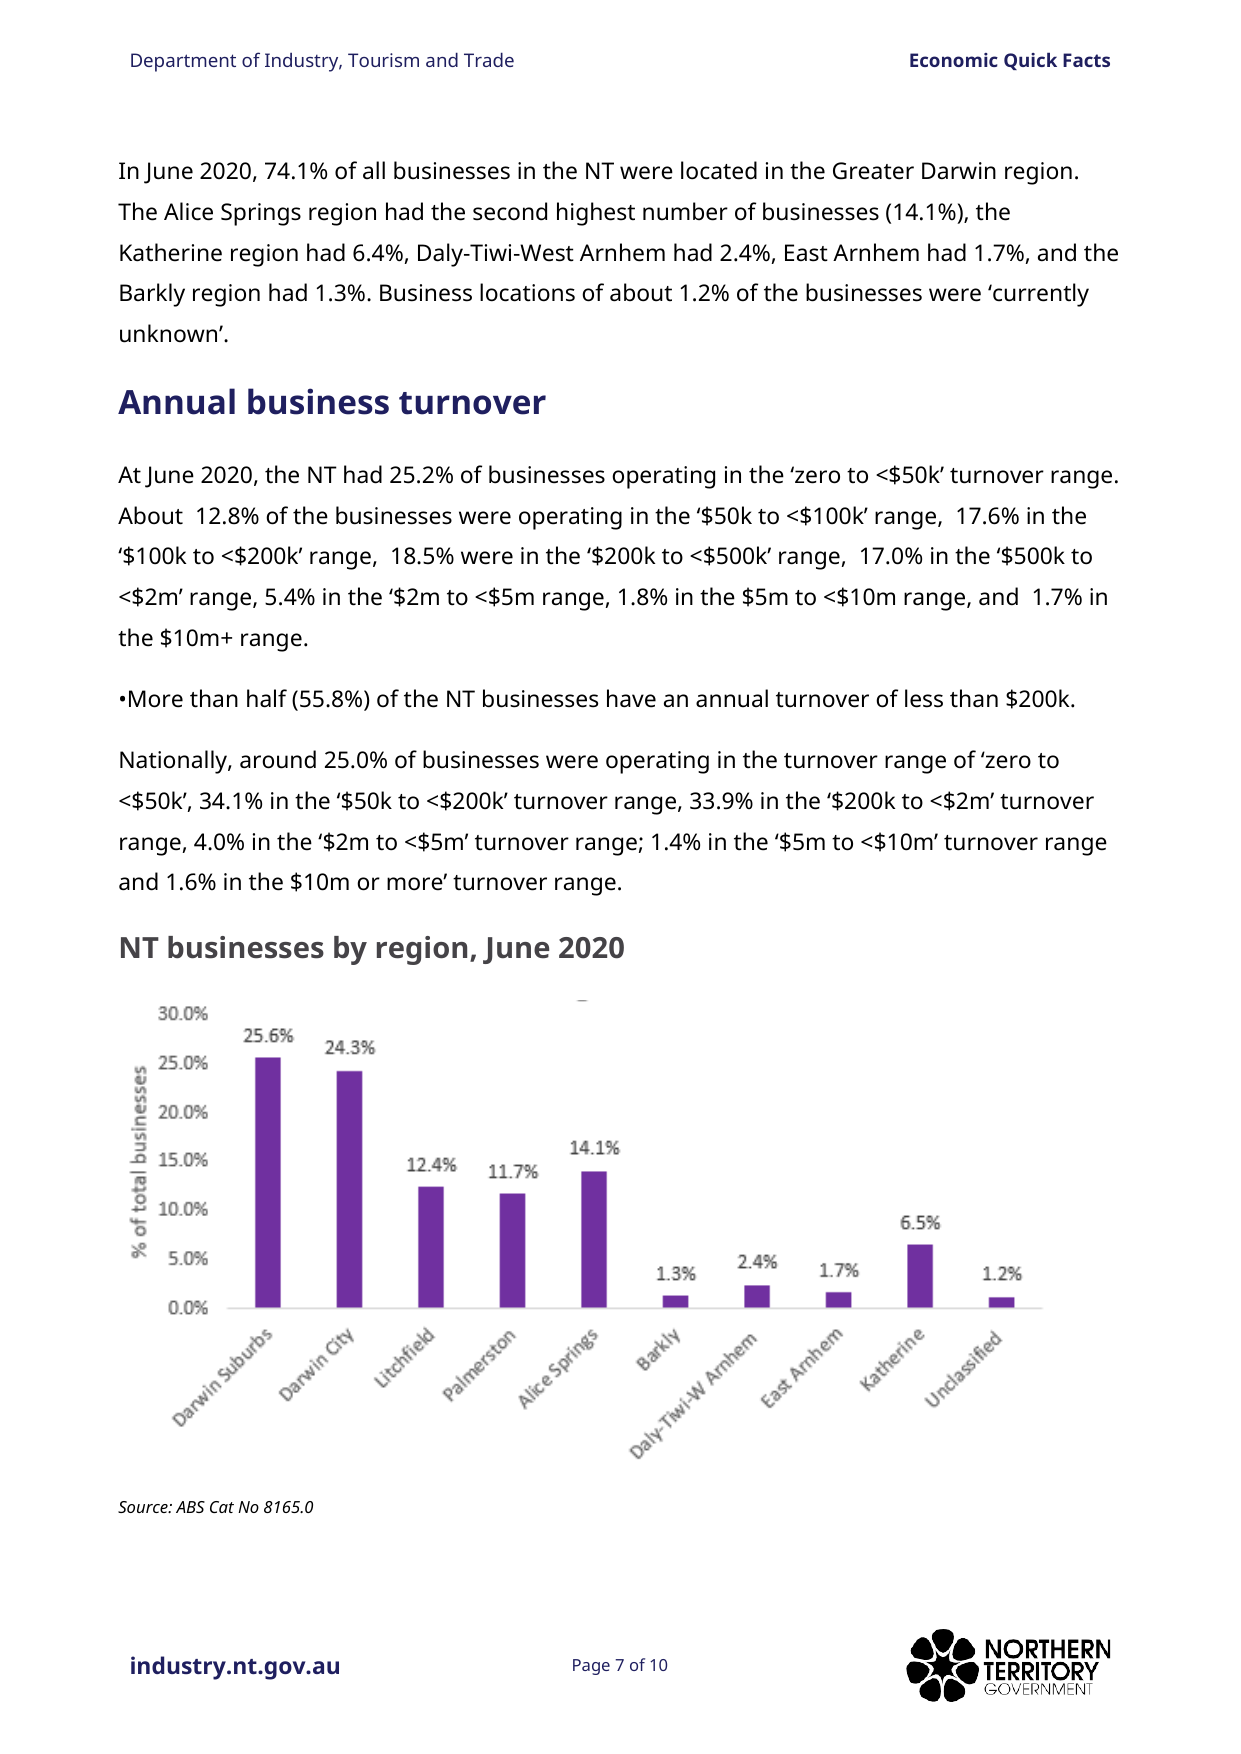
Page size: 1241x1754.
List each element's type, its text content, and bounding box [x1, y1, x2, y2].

text At June 2020, the NT had 25.2% of businesses operating in the ‘zero to <$50k’ turnover range. About 12.8% of the businesses were operating in the ‘$50k to <$100k’ range, 17.6% in the ‘$100k to <$200k’ range, 18.5% were in the ‘$200k to <$500k’ range, 17.0% in the ‘$500k to <$2m’ range, 5.4% in the ‘$2m to <$5m range, 1.8% in the $5m to <$10m range, and 1.7% in the $10m+ range. [118, 459, 1122, 653]
text Nationally, around 25.0% of businesses were operating in the turnover range of ‘zero to <$50k’, 34.1% in the ‘$50k to <$200k’ turnover range, 33.9% in the ‘$200k to <$2m’ turnover range, 4.0% in the ‘$2m to <$5m’ turnover range; 1.4% in the ‘$5m to <$10m’ turnover range and 1.6% in the $10m or more’ turnover range. [118, 744, 1122, 897]
text Source: ABS Cat No 8165.0 [118, 1495, 1122, 1518]
text In June 2020, 74.1% of all businesses in the NT were located in the Greater Darwin region. The Alice Springs region had the second highest number of businesses (14.1%), the Katherine region had 6.4%, Daly-Tiwi-West Arnhem had 2.4%, East Arnhem had 1.7%, and the Barkly region had 1.3%. Business locations of about 1.2% of the businesses were ‘currently unknown’. [118, 155, 1122, 349]
picture [118, 1000, 1047, 1466]
text •More than half (55.8%) of the NT businesses have an annual turnover of less than $200k. [118, 683, 1122, 714]
picture [906, 1629, 1111, 1702]
subtitle NT businesses by region, June 2020 [118, 928, 1122, 967]
subtitle Annual business turnover [118, 379, 1122, 424]
